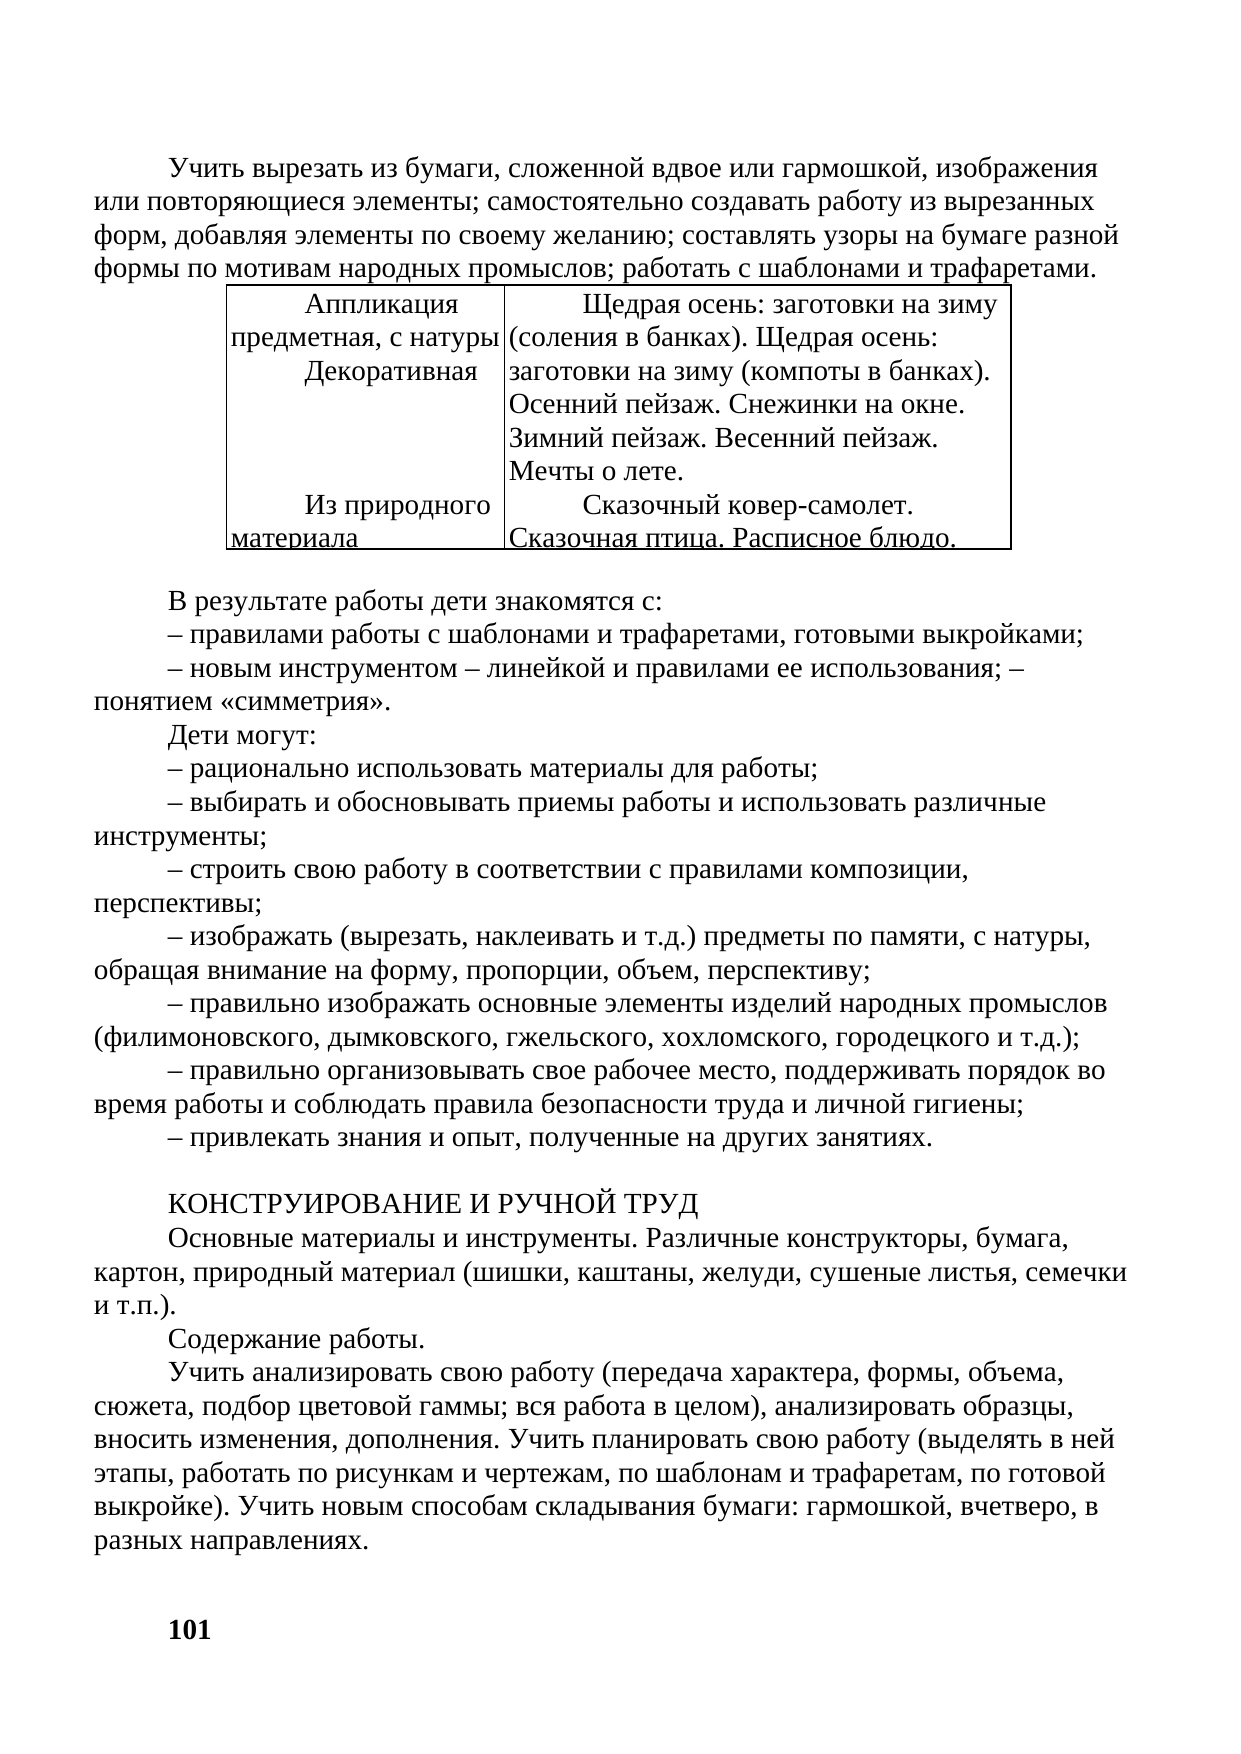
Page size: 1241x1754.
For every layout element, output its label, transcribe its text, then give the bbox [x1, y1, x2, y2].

text – правильно изображать основные элементы изделий народных промыслов (филимоновского, дымковского, гжельского, хохломского, городецкого и т.д.); [94, 985, 1143, 1052]
text – правилами работы с шаблонами и трафаретами, готовыми выкройками; [94, 616, 1143, 650]
table_header Аппликация предметная, с натуры Декоративная Из природного материала По замыслу [227, 286, 504, 548]
text Учить вырезать из бумаги, сложенной вдвое или гармошкой, изображения или повторяющиеся элементы; самостоятельно создавать работу из вырезанных форм, добавляя элементы по своему желанию; составлять узоры на бумаге разной формы по мотивам народных промыслов; работать с шаблонами и трафаретами. [94, 150, 1143, 284]
text КОНСТРУИРОВАНИЕ И РУЧНОЙ ТРУД [94, 1187, 1143, 1220]
table_header Щедрая осень: заготовки на зиму (соления в банках). Щедрая осень: заготовки на зиму (компоты в банках). Осенний пейзаж. Снежинки на окне. Зимний пейзаж. Весенний пейзаж. Мечты о лете. Сказочный ковер-самолет. Сказочная птица. Расписное блюдо. Нам осень сказку подарила. Фантазия (из шишек и каштанов). Собираемся на бал. Маска, я тебя знаю. Клоун. Костюм для сказочного героя. У нас сегодня праздник. [505, 286, 1010, 548]
text – выбирать и обосновывать приемы работы и использовать различные инструменты; [94, 784, 1143, 851]
text – строить свою работу в соответствии с правилами композиции, перспективы; [94, 851, 1143, 918]
text – правильно организовывать свое рабочее место, поддерживать порядок во время работы и соблюдать правила безопасности труда и личной гигиены; [94, 1052, 1143, 1119]
text Учить анализировать свою работу (передача характера, формы, объема, сюжета, подбор цветовой гаммы; вся работа в целом), анализировать образцы, вносить изменения, дополнения. Учить планировать свою работу (выделять в ней этапы, работать по рисункам и чертежам, по шаблонам и трафаретам, по готовой выкройке). Учить новым способам складывания бумаги: гармошкой, вчетверо, в разных направлениях. [94, 1354, 1143, 1556]
text В результате работы дети знакомятся с: [94, 583, 1143, 616]
text Основные материалы и инструменты. Различные конструкторы, бумага, картон, природный материал (шишки, каштаны, желуди, сушеные листья, семечки и т.п.). [94, 1220, 1143, 1321]
text – привлекать знания и опыт, полученные на других занятиях. [94, 1119, 1143, 1153]
text – изображать (вырезать, наклеивать и т.д.) предметы по памяти, с натуры, обращая внимание на форму, пропорции, объем, перспективу; [94, 918, 1143, 985]
text Дети могут: [94, 717, 1143, 751]
text – рационально использовать материалы для работы; [94, 751, 1143, 784]
text Содержание работы. [94, 1321, 1143, 1354]
text – новым инструментом – линейкой и правилами ее использования; – понятием «симметрия». [94, 650, 1143, 717]
